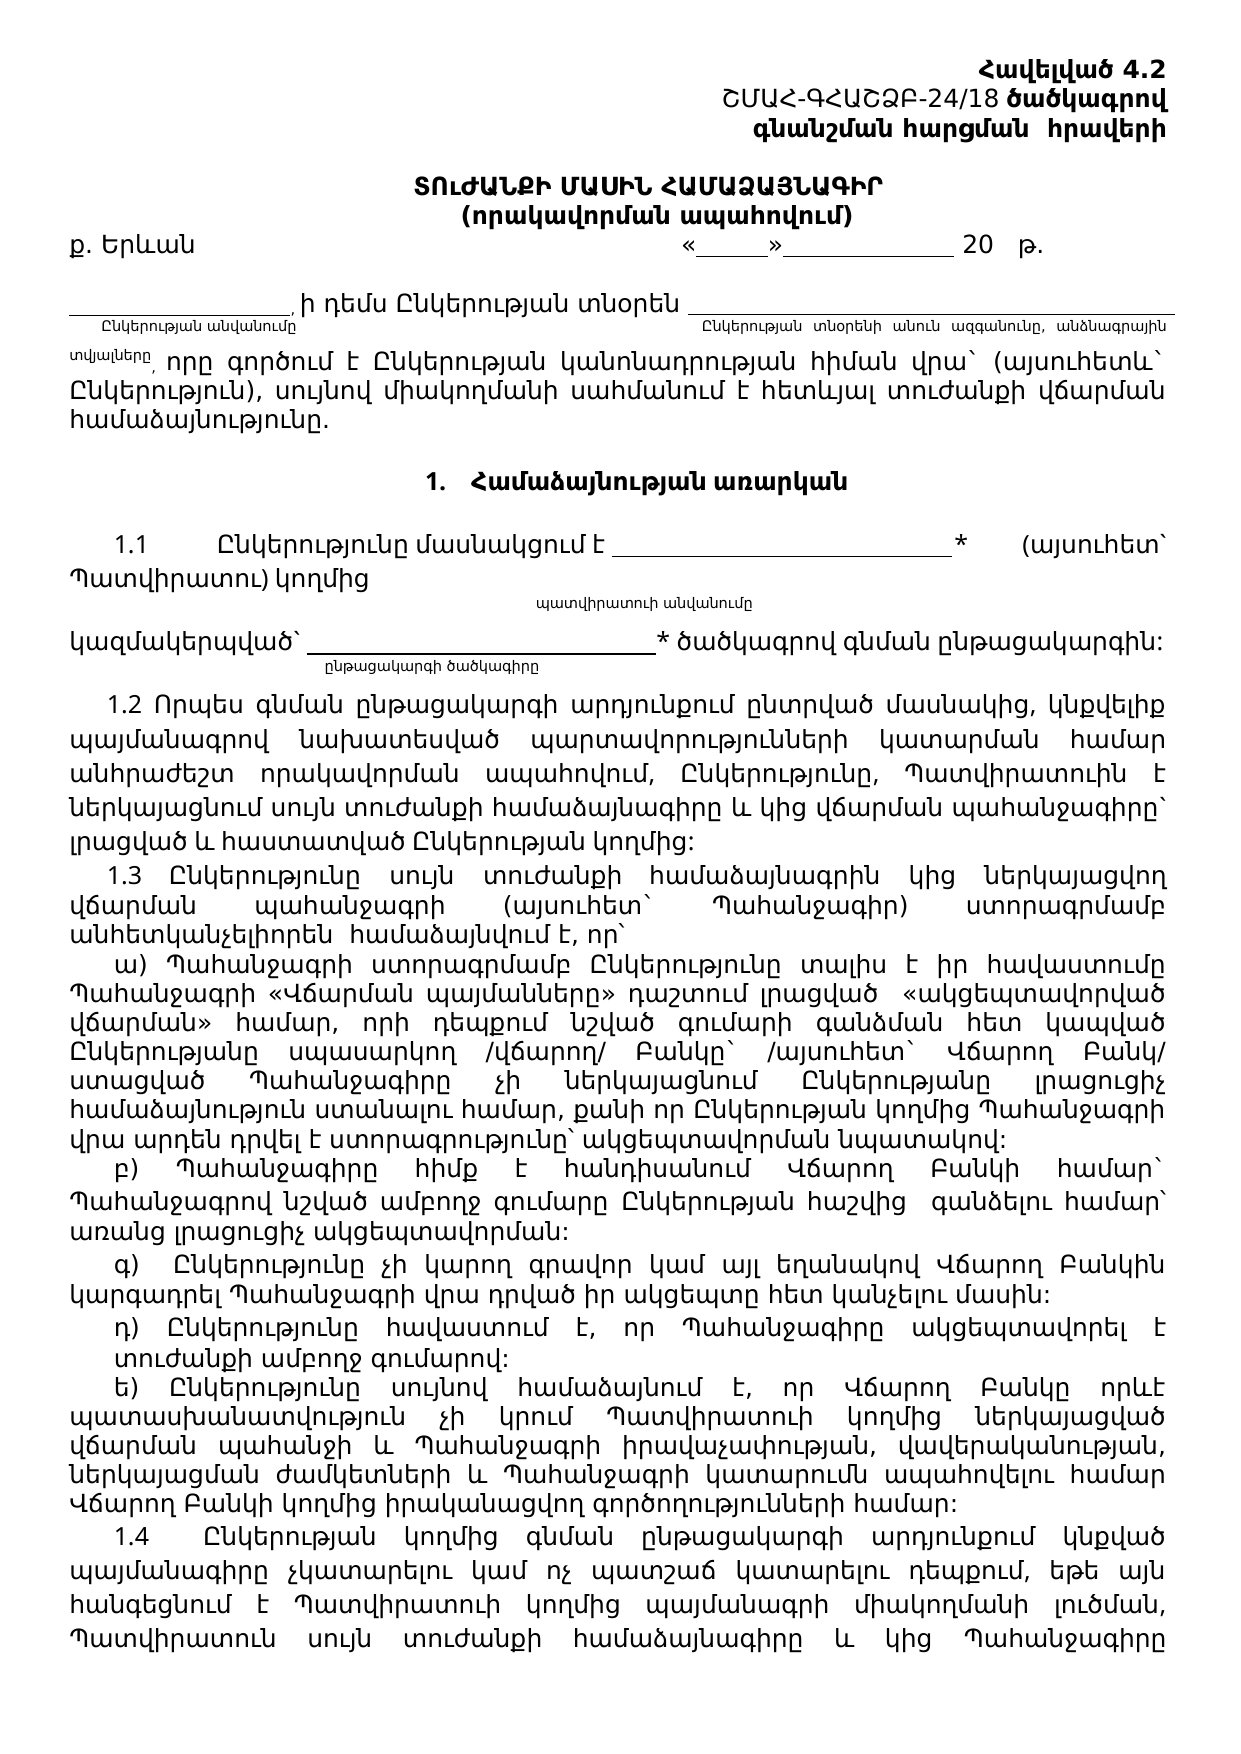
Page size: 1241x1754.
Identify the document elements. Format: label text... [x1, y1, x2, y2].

text գ) Ընկերությունը չի կարող գրավոր կամ այլ եղանակով Վճարող Բանկին կարգադրել Պահանջագրի վրա դրված իր ակցեպտը հետ կանչելու մասին: [69, 1246, 1167, 1310]
text ե) Ընկերությունը սույնով համաձայնում է, որ Վճարող Բանկը որևէ պատասխանատվություն չի կրում Պատվիրատուի կողմից ներկայացված վճարման պահանջի և Պահանջագրի իրավաչափության, վավերականության, ներկայացման ժամկետների և Պահանջագրի կատարումն ապահովելու համար Վճարող Բանկի կողմից իրականացվող գործողությունների համար: [69, 1373, 1167, 1519]
text ք. Երևան « » 20 թ. [69, 231, 1167, 260]
text դ) Ընկերությունը հավաստում է, որ Պահանջագիրը ակցեպտավորել է տուժանքի ամբողջ գումարով: [113, 1310, 1167, 1373]
text 1.3 Ընկերությունը սույն տուժանքի համաձայնագրին կից ներկայացվող վճարման պահանջագրի (այսուհետ` Պահանջագիր) ստորագրմամբ անհետկանչելիորեն համաձայնվում է, որ՝ [69, 857, 1167, 950]
text ՏՈւԺԱՆՔԻ ՄԱՍԻՆ ՀԱՄԱՁԱՅՆԱԳԻՐ [69, 172, 1167, 201]
list Ընկերությունը մասնակցում է * (այսուհետ` Պատվիրատու) կողմից [69, 527, 1167, 595]
text Ընկերության անվանումը Ընկերության տնօրենի անուն ազգանունը, անձնագրային տվյալները, որը գործում է Ընկերության կանոնադրության հիման վրա` (այսուհետև` Ընկերություն), սույնով միակողմանի սահմանում է հետևյալ տուժանքի վճարման համաձայնությունը. [69, 318, 1167, 435]
text ՇՄԱՀ-ԳՀԱՇՁԲ-24/18 ծածկագրով [69, 85, 1167, 114]
text , ի դեմս Ընկերության տնօրեն [69, 289, 1167, 318]
text (որակավորման ապահովում) [69, 201, 1167, 231]
text ա) Պահանջագրի ստորագրմամբ Ընկերությունը տալիս է իր հավաստումը Պահանջագրի «Վճարման պայմանները» դաշտում լրացված «ակցեպտավորված վճարման» համար, որի դեպքում նշված գումարի գանձման հետ կապված Ընկերությանը սպասարկող /վճարող/ Բանկը` /այսուհետ` Վճարող Բանկ/ ստացված Պահանջագիրը չի ներկայացնում Ընկերությանը լրացուցիչ համաձայնություն ստանալու համար, քանի որ Ընկերության կողմից Պահանջագրի վրա արդեն դրվել է ստորագրությունը՝ ակցեպտավորման նպատակով: [69, 950, 1167, 1154]
text բ) Պահանջագիրը հիմք է հանդիսանում Վճարող Բանկի համար` Պահանջագրով նշված ամբողջ գումարը Ընկերության հաշվից գանձելու համար՝ առանց լրացուցիչ ակցեպտավորման: [69, 1154, 1167, 1246]
text ընթացակարգի ծածկագիրը [113, 658, 1167, 687]
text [69, 1519, 1167, 1655]
text կազմակերպված` * ծածկագրով գնման ընթացակարգին: [69, 624, 1167, 658]
text Հավելված 4.2 [69, 56, 1167, 85]
text 1.2 Որպես գնման ընթացակարգի արդյունքում ընտրված մասնակից, կնքվելիք պայմանագրով նախատեսված պարտավորությունների կատարման համար անհրաժեշտ որակավորման ապահովում, Ընկերությունը, Պատվիրատուին է ներկայացնում սույն տուժանքի համաձայնագիրը և կից վճարման պահանջագիրը` լրացված և հաստատված Ընկերության կողմից: [69, 687, 1167, 857]
text գնանշման հարցման հրավերի [69, 114, 1167, 143]
text պատվիրատուի անվանումը [113, 595, 1167, 624]
list Համաձայնության առարկան [107, 464, 1167, 498]
